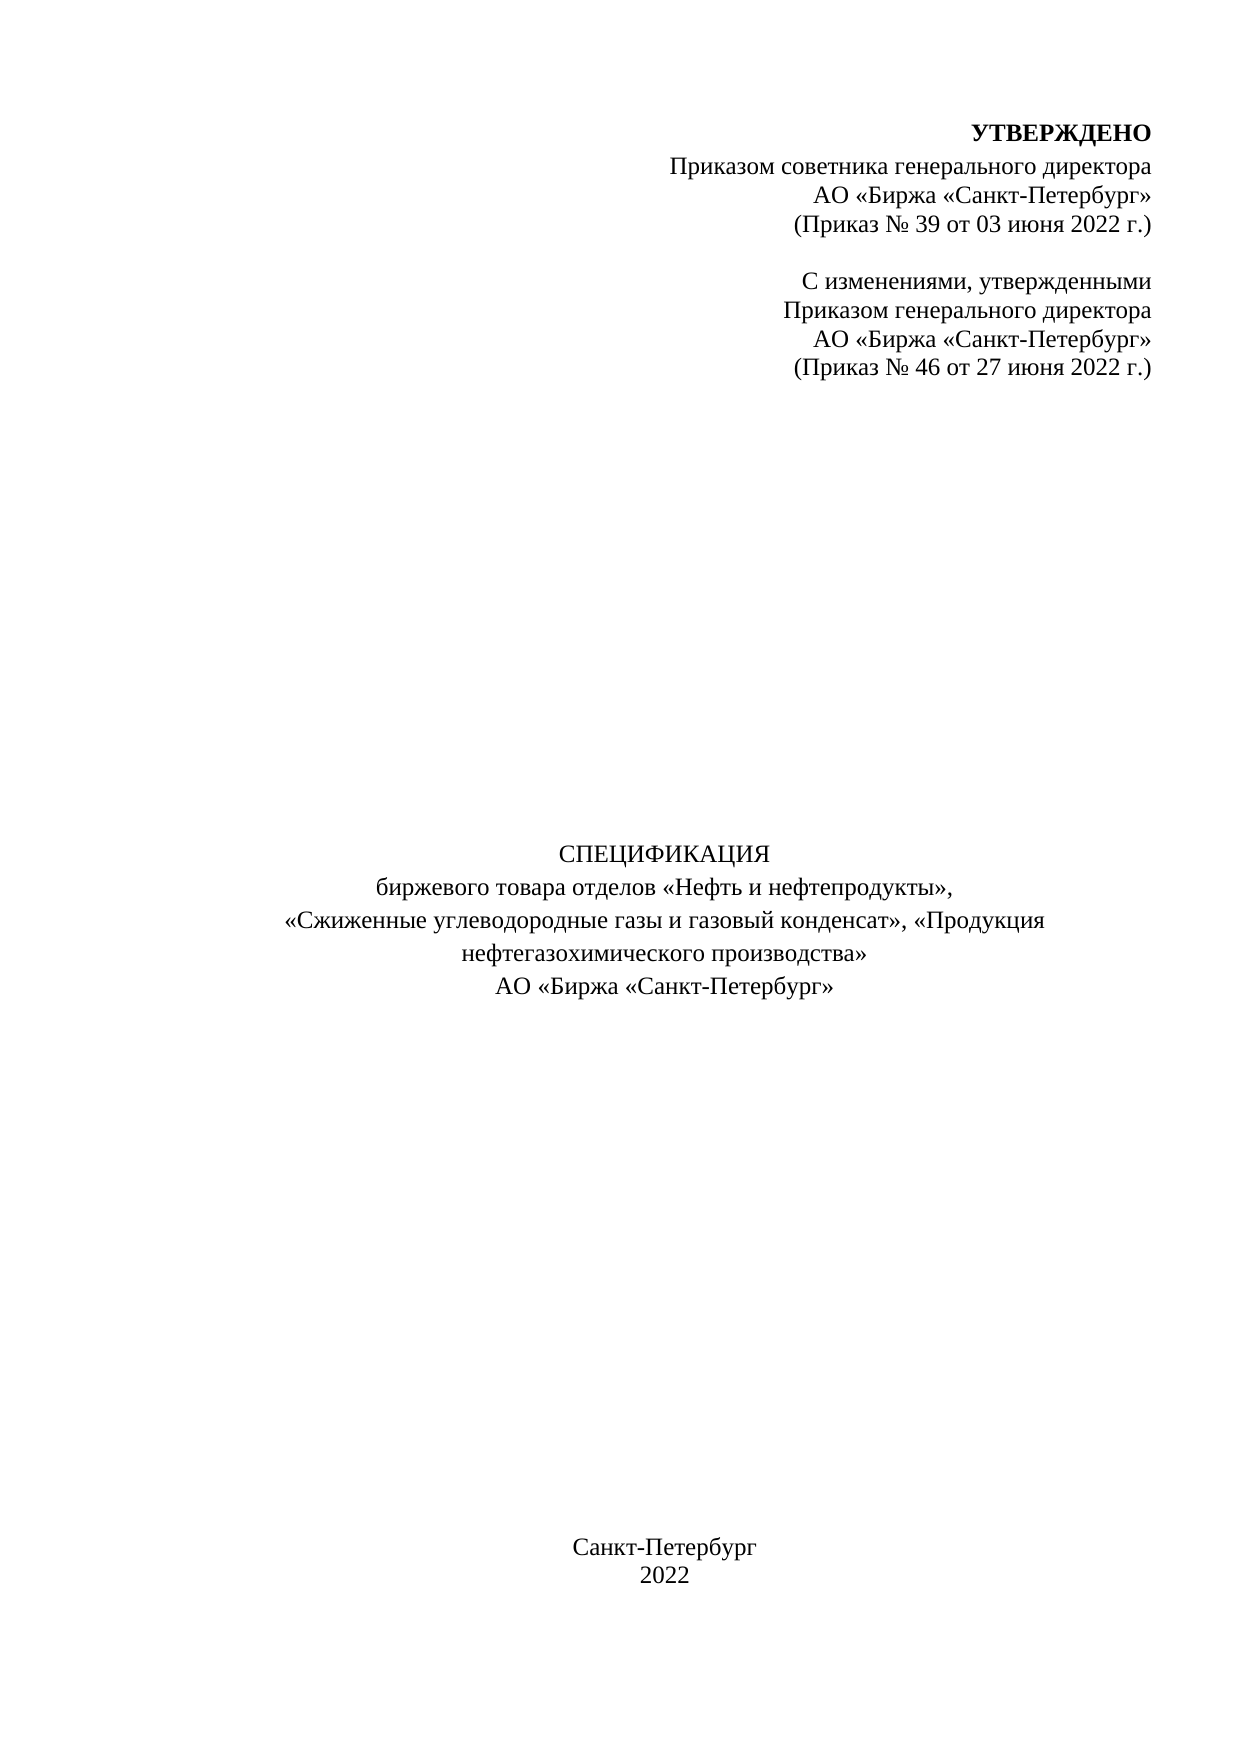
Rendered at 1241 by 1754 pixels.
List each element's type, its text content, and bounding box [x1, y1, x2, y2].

text С изменениями, утвержденными [177, 266, 1152, 295]
text «Сжиженные углеводородные газы и газовый конденсат», «Продукция нефтегазохимического производства» [177, 905, 1152, 967]
text 2022 [177, 1560, 1152, 1589]
text УТВЕРЖДЕНО [177, 118, 1152, 147]
text (Приказ № 46 от 27 июня 2022 г.) [177, 352, 1152, 381]
text биржевого товара отделов «Нефть и нефтепродукты», [177, 872, 1152, 901]
text СПЕЦИФИКАЦИЯ [177, 839, 1152, 868]
text АО «Биржа «Санкт-Петербург» [177, 971, 1152, 1000]
text Приказом советника генерального директора [177, 151, 1152, 180]
text Приказом генерального директора [177, 295, 1152, 324]
text (Приказ № 39 от 03 июня 2022 г.) [177, 209, 1152, 237]
text АО «Биржа «Санкт-Петербург» [177, 324, 1152, 352]
text АО «Биржа «Санкт-Петербург» [177, 180, 1152, 209]
text Санкт-Петербург [177, 1532, 1152, 1560]
